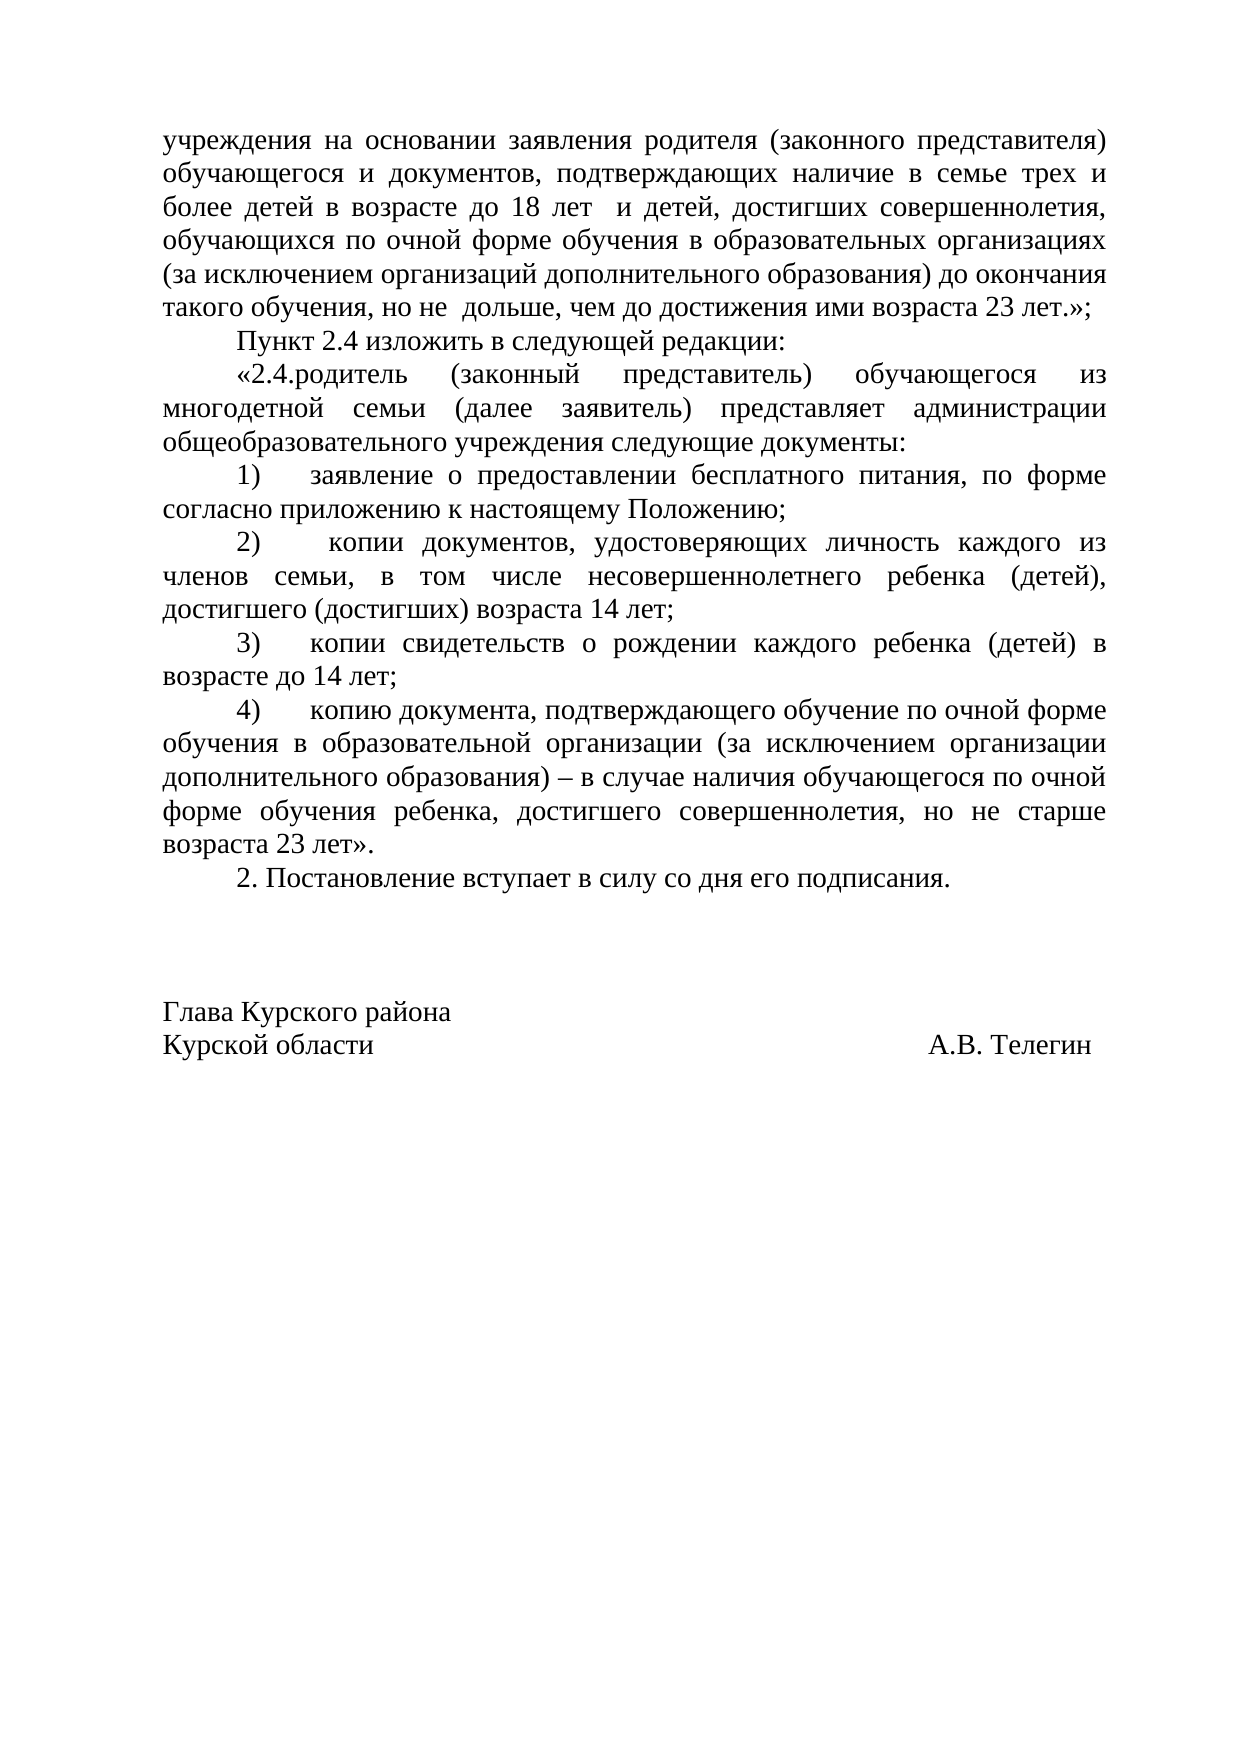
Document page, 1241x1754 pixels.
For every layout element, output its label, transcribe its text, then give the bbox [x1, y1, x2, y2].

list заявление о предоставлении бесплатного питания, по форме согласно приложению к настоящему Положению; [162, 457, 1107, 524]
text Пункт 2.4 изложить в следующей редакции: [162, 323, 1107, 357]
list копию документа, подтверждающего обучение по очной форме обучения в образовательной организации (за исключением организации дополнительного образования) – в случае наличия обучающегося по очной форме обучения ребенка, достигшего совершеннолетия, но не старше возраста 23 лет». [162, 692, 1107, 860]
text Курской области А.В. Телегин [162, 1027, 1107, 1061]
text 2. Постановление вступает в силу со дня его подписания. [162, 860, 1107, 893]
text Глава Курского района [162, 994, 1107, 1027]
list копии свидетельств о рождении каждого ребенка (детей) в возрасте до 14 лет; [162, 625, 1107, 692]
list копии документов, удостоверяющих личность каждого из членов семьи, в том числе несовершеннолетнего ребенка (детей), достигшего (достигших) возраста 14 лет; [162, 524, 1107, 625]
text «2.4.родитель (законный представитель) обучающегося из многодетной семьи (далее заявитель) представляет администрации общеобразовательного учреждения следующие документы: [162, 357, 1107, 457]
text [162, 122, 1107, 323]
